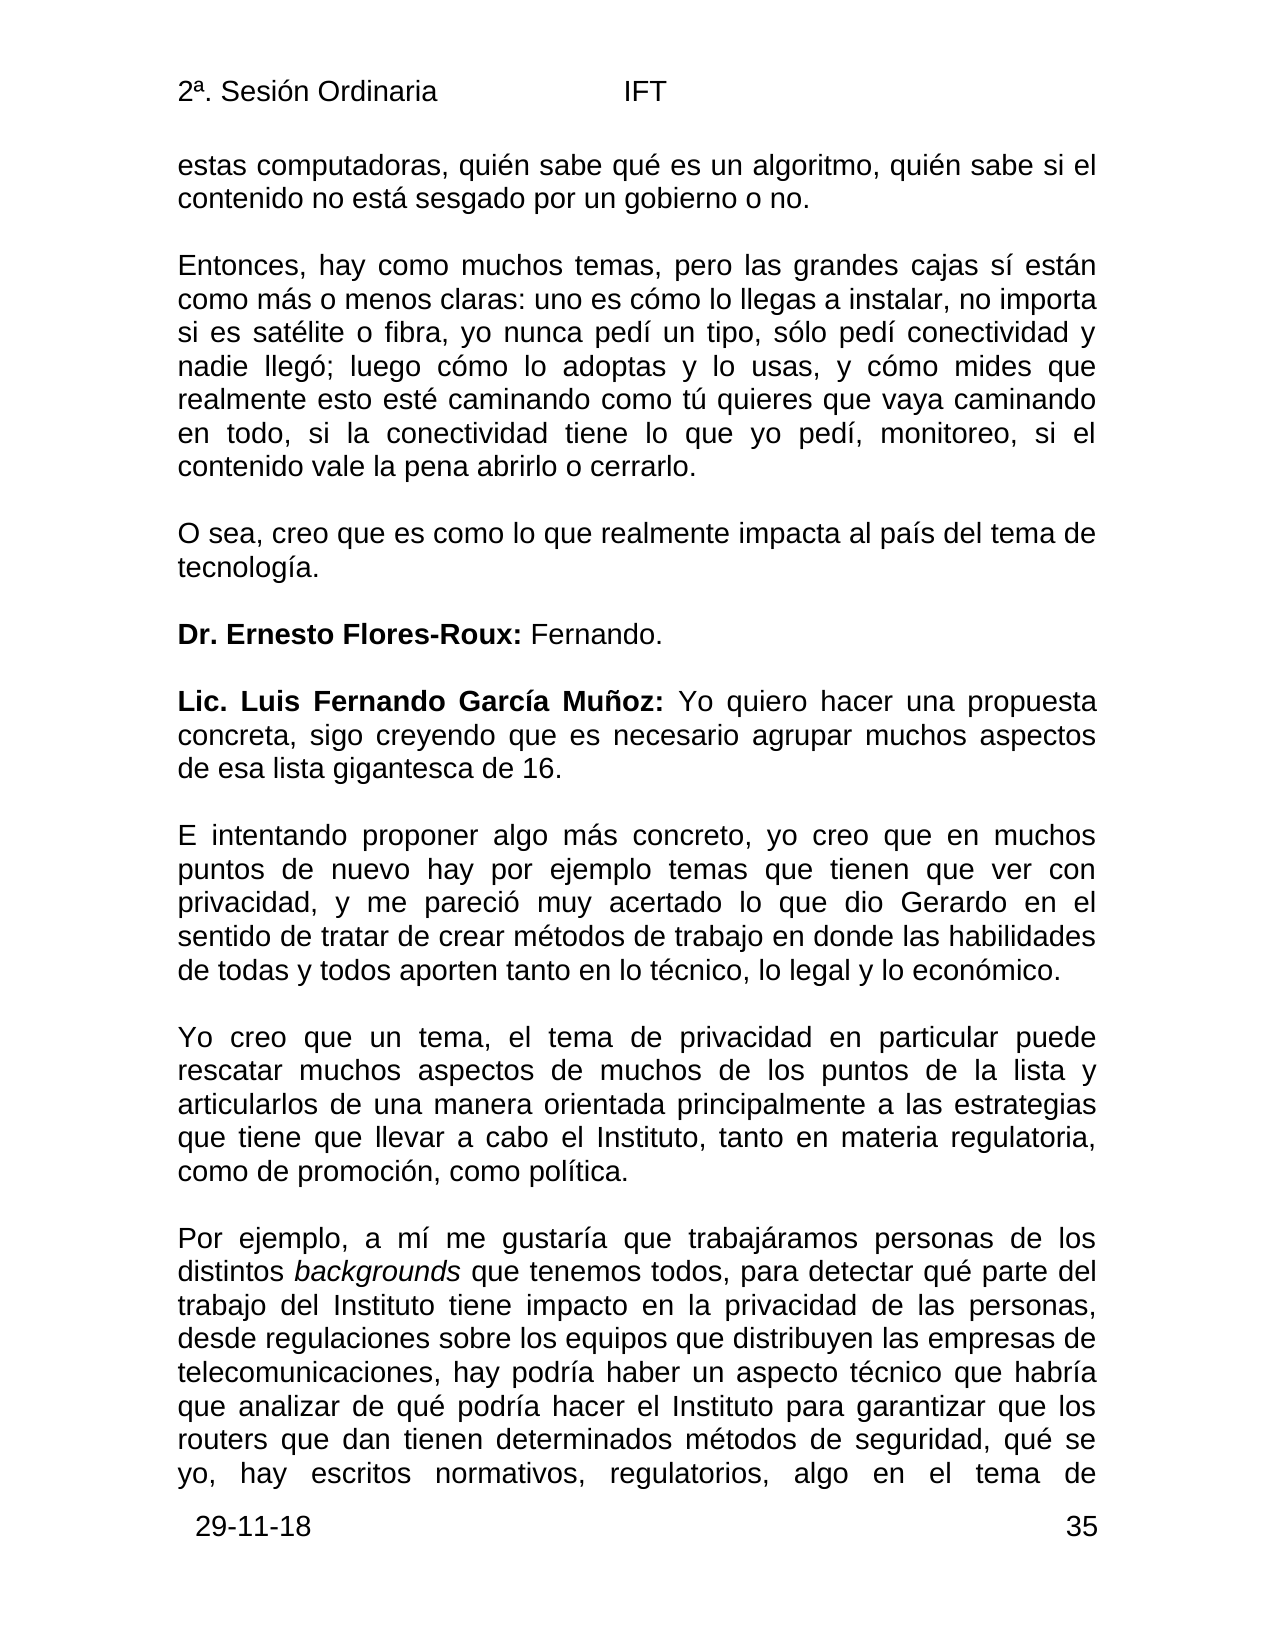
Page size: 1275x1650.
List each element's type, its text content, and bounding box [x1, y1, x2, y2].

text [177, 1221, 1098, 1489]
text Entonces, hay como muchos temas, pero las grandes cajas sí están como más o menos claras: uno es cómo lo llegas a instalar, no importa si es satélite o fibra, yo nunca pedí un tipo, sólo pedí conectividad y nadie llegó; luego cómo lo adoptas y lo usas, y cómo mides que realmente esto esté caminando como tú quieres que vaya caminando en todo, si la conectividad tiene lo que yo pedí, monitoreo, si el contenido vale la pena abrirlo o cerrarlo. [177, 248, 1098, 483]
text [177, 148, 1098, 215]
text O sea, creo que es como lo que realmente impacta al país del tema de tecnología. [177, 517, 1098, 584]
text Yo creo que un tema, el tema de privacidad en particular puede rescatar muchos aspectos de muchos de los puntos de la lista y articularlos de una manera orientada principalmente a las estrategias que tiene que llevar a cabo el Instituto, tanto en materia regulatoria, como de promoción, como política. [177, 1020, 1098, 1187]
text Dr. Ernesto Flores-Roux: Fernando. [177, 617, 1098, 651]
text Lic. Luis Fernando García Muñoz: Yo quiero hacer una propuesta concreta, sigo creyendo que es necesario agrupar muchos aspectos de esa lista gigantesca de 16. [177, 684, 1098, 785]
text E intentando proponer algo más concreto, yo creo que en muchos puntos de nuevo hay por ejemplo temas que tienen que ver con privacidad, y me pareció muy acertado lo que dio Gerardo en el sentido de tratar de crear métodos de trabajo en donde las habilidades de todas y todos aporten tanto en lo técnico, lo legal y lo económico. [177, 818, 1098, 986]
